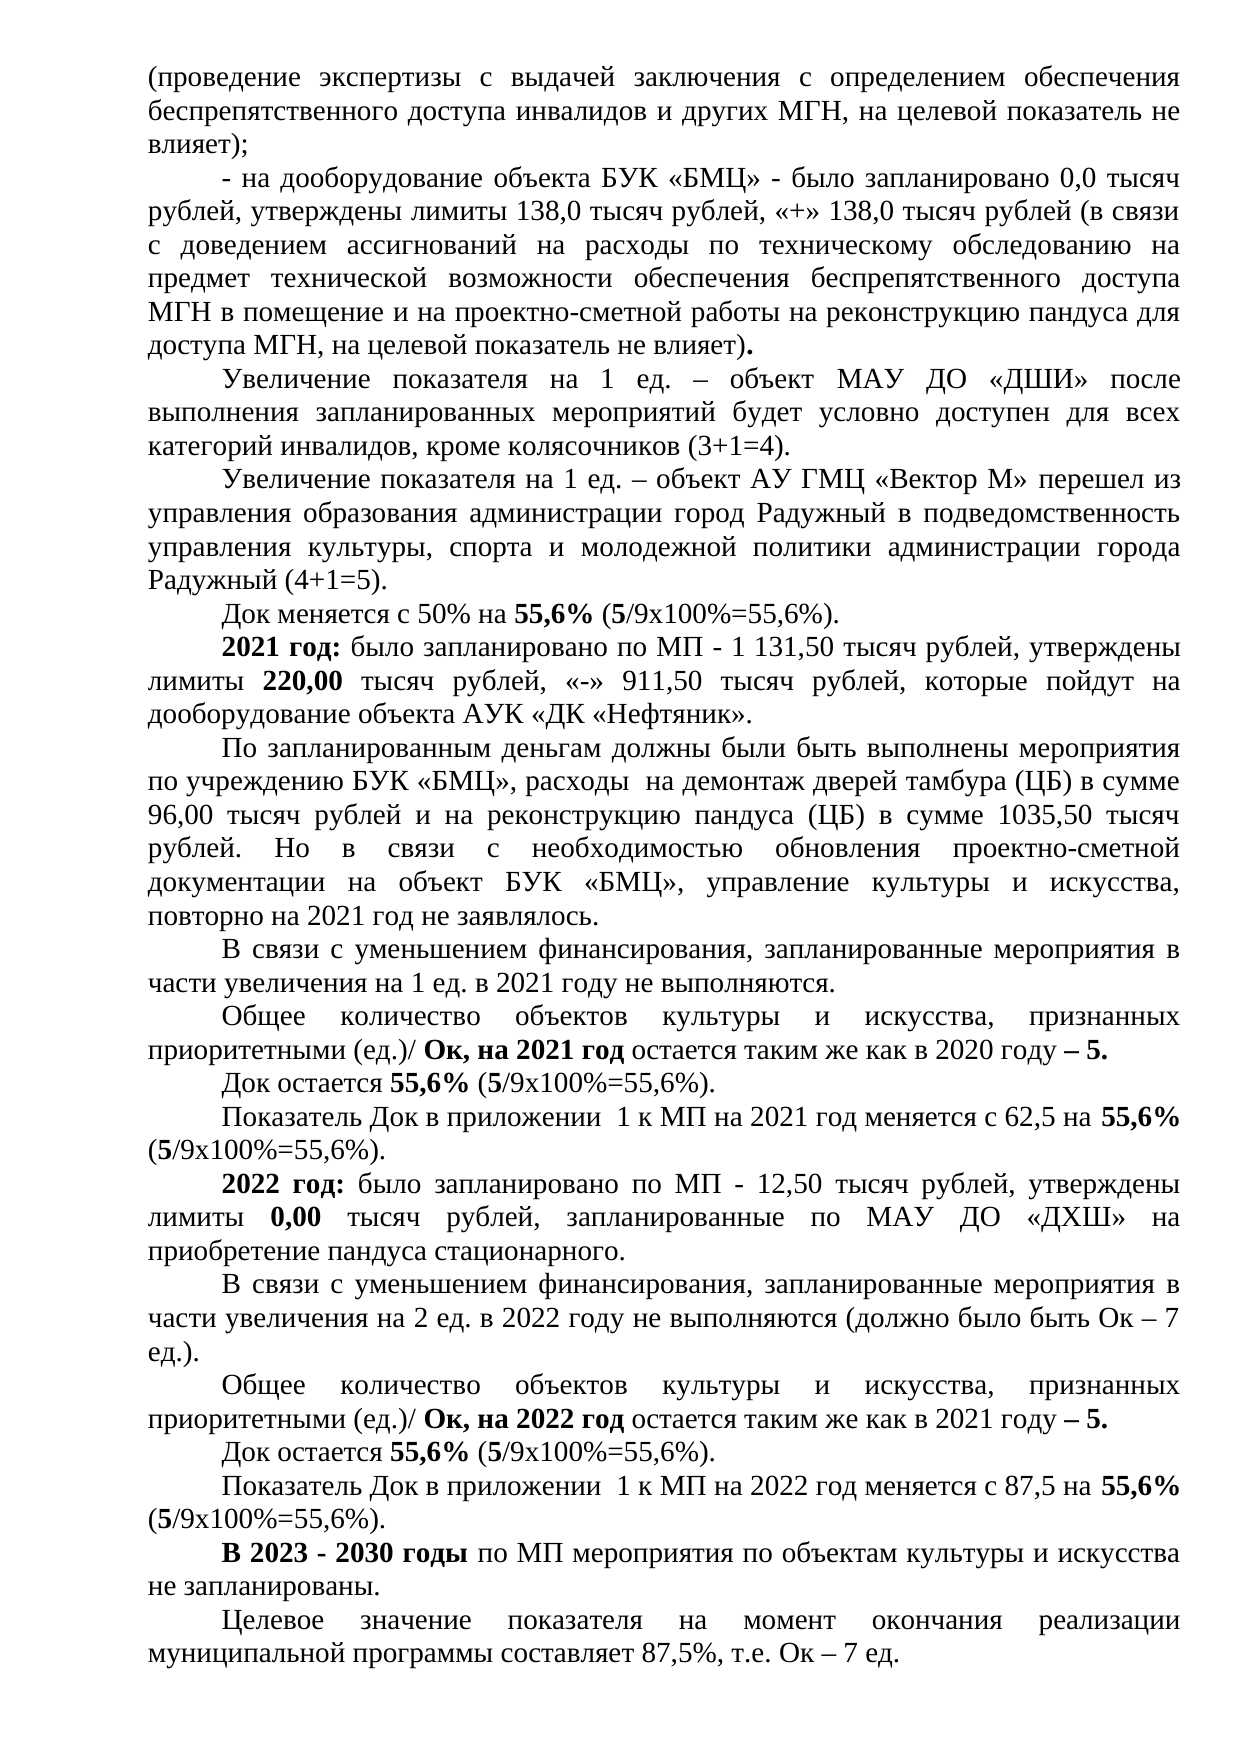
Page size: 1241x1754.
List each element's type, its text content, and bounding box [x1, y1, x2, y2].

text Показатель Док в приложении 1 к МП на 2021 год меняется с 62,5 на 55,6% (5/9х100%=55,6%). [148, 1099, 1181, 1166]
text 2022 год: было запланировано по МП - 12,50 тысяч рублей, утверждены лимиты 0,00 тысяч рублей, запланированные по МАУ ДО «ДХШ» на приобретение пандуса стационарного. [148, 1166, 1181, 1267]
text Увеличение показателя на 1 ед. – объект МАУ ДО «ДШИ» после выполнения запланированных мероприятий будет условно доступен для всех категорий инвалидов, кроме колясочников (3+1=4). [148, 361, 1181, 462]
text 2021 год: было запланировано по МП - 1 131,50 тысяч рублей, утверждены лимиты 220,00 тысяч рублей, «-» 911,50 тысяч рублей, которые пойдут на дооборудование объекта АУК «ДК «Нефтяник». [148, 629, 1181, 730]
text В связи с уменьшением финансирования, запланированные мероприятия в части увеличения на 2 ед. в 2022 году не выполняются (должно было быть Ок – 7 ед.). [148, 1267, 1181, 1367]
text Док остается 55,6% (5/9х100%=55,6%). [148, 1434, 1181, 1468]
text Общее количество объектов культуры и искусства, признанных приоритетными (ед.)/ Ок, на 2021 год остается таким же как в 2020 году – 5. [148, 998, 1181, 1065]
text Док остается 55,6% (5/9х100%=55,6%). [148, 1065, 1181, 1099]
text В 2023 - 2030 годы по МП мероприятия по объектам культуры и искусства не запланированы. [148, 1535, 1181, 1602]
text Увеличение показателя на 1 ед. – объект АУ ГМЦ «Вектор М» перешел из управления образования администрации город Радужный в подведомственность управления культуры, спорта и молодежной политики администрации города Радужный (4+1=5). [148, 462, 1181, 596]
text Общее количество объектов культуры и искусства, признанных приоритетными (ед.)/ Ок, на 2022 год остается таким же как в 2021 году – 5. [148, 1367, 1181, 1434]
text Целевое значение показателя на момент окончания реализации муниципальной программы составляет 87,5%, т.е. Ок – 7 ед. [148, 1602, 1181, 1669]
text Показатель Док в приложении 1 к МП на 2022 год меняется с 87,5 на 55,6% (5/9х100%=55,6%). [148, 1468, 1181, 1535]
text По запланированным деньгам должны были быть выполнены мероприятия по учреждению БУК «БМЦ», расходы на демонтаж дверей тамбура (ЦБ) в сумме 96,00 тысяч рублей и на реконструкцию пандуса (ЦБ) в сумме 1035,50 тысяч рублей. Но в связи с необходимостью обновления проектно-сметной документации на объект БУК «БМЦ», управление культуры и искусства, повторно на 2021 год не заявлялось. [148, 730, 1181, 931]
text - на дооборудование объекта БУК «БМЦ» - было запланировано 0,0 тысяч рублей, утверждены лимиты 138,0 тысяч рублей, «+» 138,0 тысяч рублей (в связи с доведением ассигнований на расходы по техническому обследованию на предмет технической возможности обеспечения беспрепятственного доступа МГН в помещение и на проектно-сметной работы на реконструкцию пандуса для доступа МГН, на целевой показатель не влияет). [148, 160, 1181, 361]
text В связи с уменьшением финансирования, запланированные мероприятия в части увеличения на 1 ед. в 2021 году не выполняются. [148, 931, 1181, 998]
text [148, 59, 1181, 160]
text Док меняется с 50% на 55,6% (5/9х100%=55,6%). [148, 596, 1181, 629]
